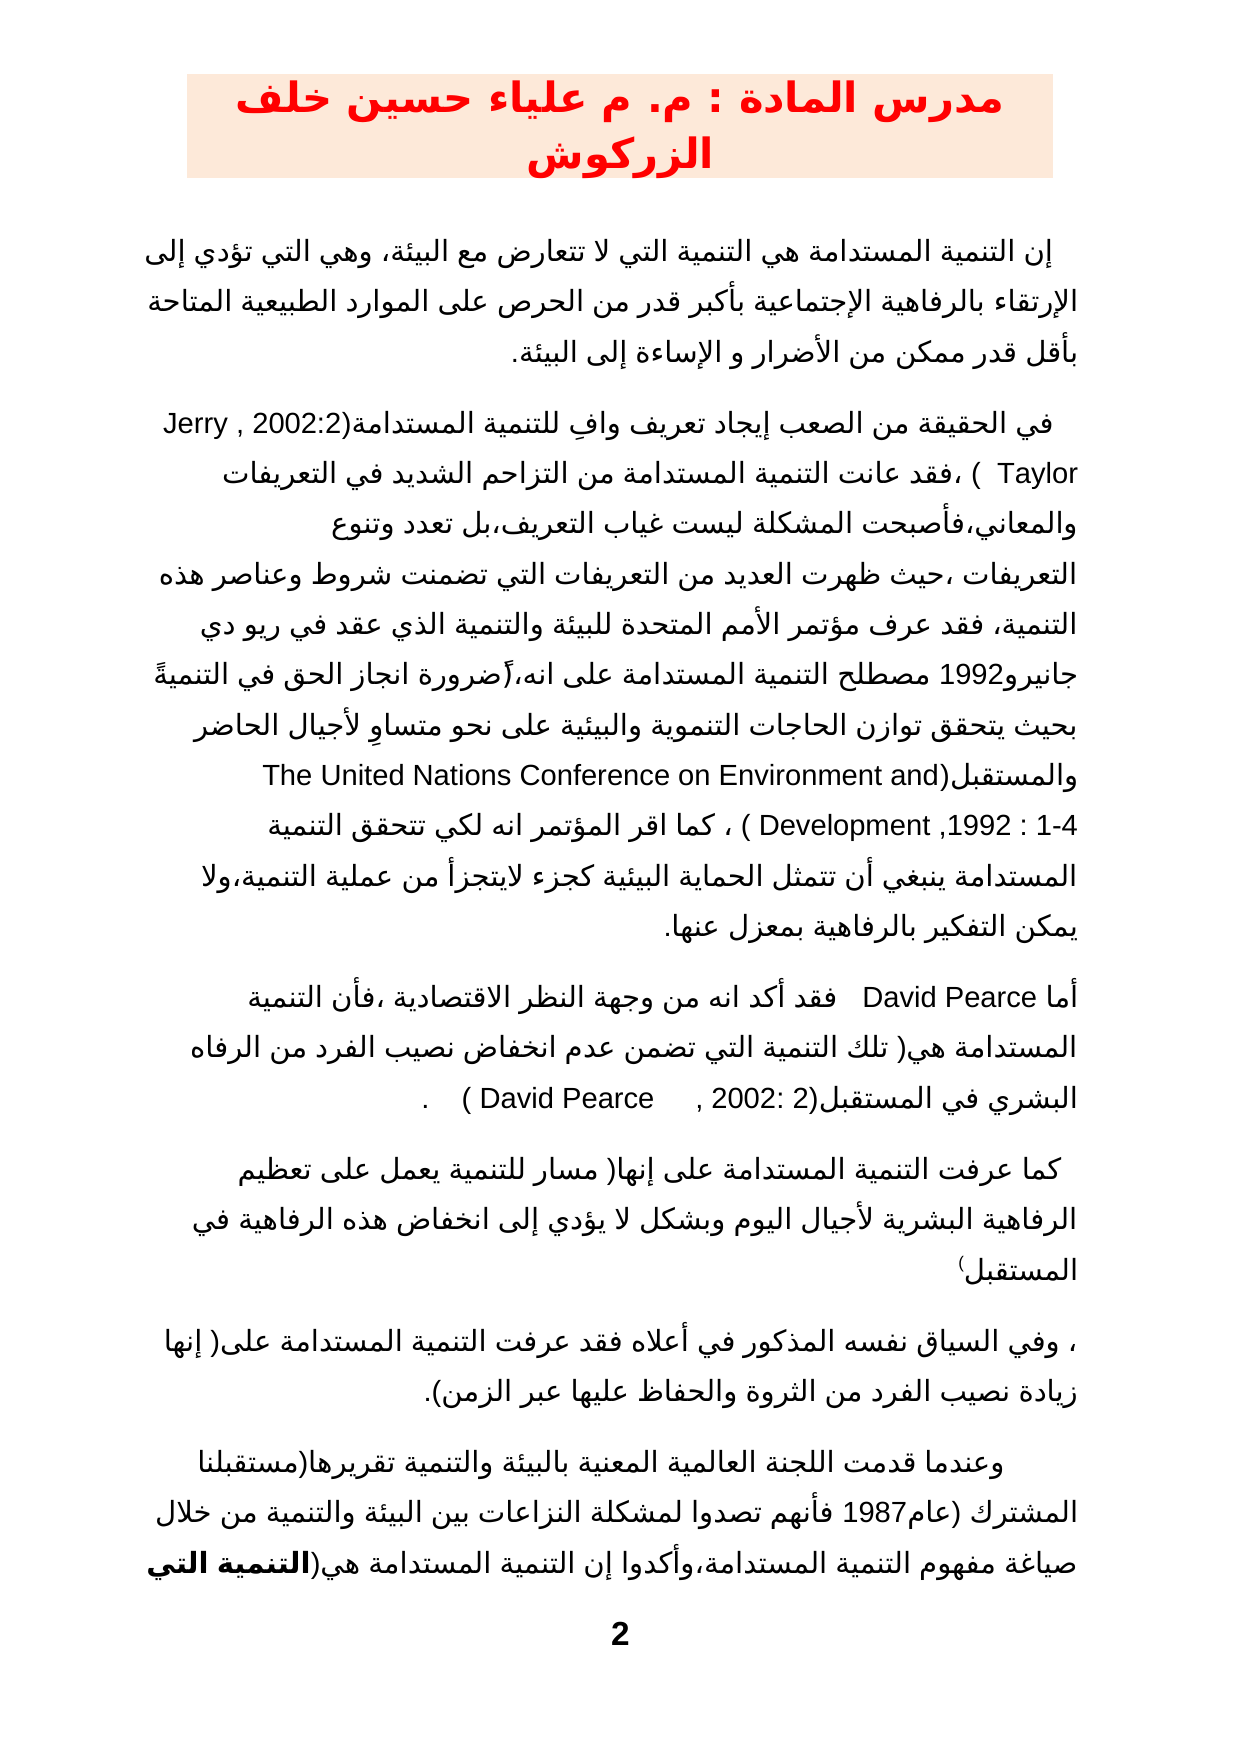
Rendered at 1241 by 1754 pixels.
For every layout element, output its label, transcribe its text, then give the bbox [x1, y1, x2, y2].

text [141, 1445, 1078, 1579]
text إن التنمية المستدامة هي التنمية التي لا تتعارض مع البيئة، وهي التي تؤدي إلى الإرتقاء بالرفاهية الإجتماعية بأكبر قدر من الحرص على الموارد الطبيعية المتاحة بأقل قدر ممكن من الأضرار و الإساءة إلى البيئة. [141, 234, 1078, 368]
text ، وفي السياق نفسه المذكور في أعلاه فقد عرفت التنمية المستدامة على( إنها زيادة نصيب الفرد من الثروة والحفاظ عليها عبر الزمن). [141, 1324, 1078, 1407]
text في الحقيقة من الصعب إيجاد تعريف وافِ للتنمية المستدامة(2002:2 , Jerry Taylor ) ،فقد عانت التنمية المستدامة من التزاحم الشديد في التعريفات والمعاني،فأصبحت المشكلة ليست غياب التعريف،بل تعدد وتنوع التعريفات ،حيث ظهرت العديد من التعريفات التي تضمنت شروط وعناصر هذه التنمية، فقد عرف مؤتمر الأمم المتحدة للبيئة والتنمية الذي عقد في ريو دي جانيرو1992 مصطلح التنمية المستدامة على انه،(ًضرورة انجاز الحق في التنميةً بحيث يتحقق توازن الحاجات التنموية والبيئية على نحو متساوِ لأجيال الحاضر والمستقبل(The United Nations Conference on Environment and Development ,1992 : 1-4 ) ، كما اقر المؤتمر انه لكي تتحقق التنمية المستدامة ينبغي أن تتمثل الحماية البيئية كجزء لايتجزأ من عملية التنمية،ولا يمكن التفكير بالرفاهية بمعزل عنها. [141, 406, 1078, 942]
text كما عرفت التنمية المستدامة على إنها( مسار للتنمية يعمل على تعظيم الرفاهية البشرية لأجيال اليوم وبشكل لا يؤدي إلى انخفاض هذه الرفاهية في المستقبل) [141, 1152, 1078, 1286]
text أما David Pearce فقد أكد انه من وجهة النظر الاقتصادية ،فأن التنمية المستدامة هي( تلك التنمية التي تضمن عدم انخفاض نصيب الفرد من الرفاه البشري في المستقبل(2 :2002 , David Pearce ) . [141, 980, 1078, 1114]
